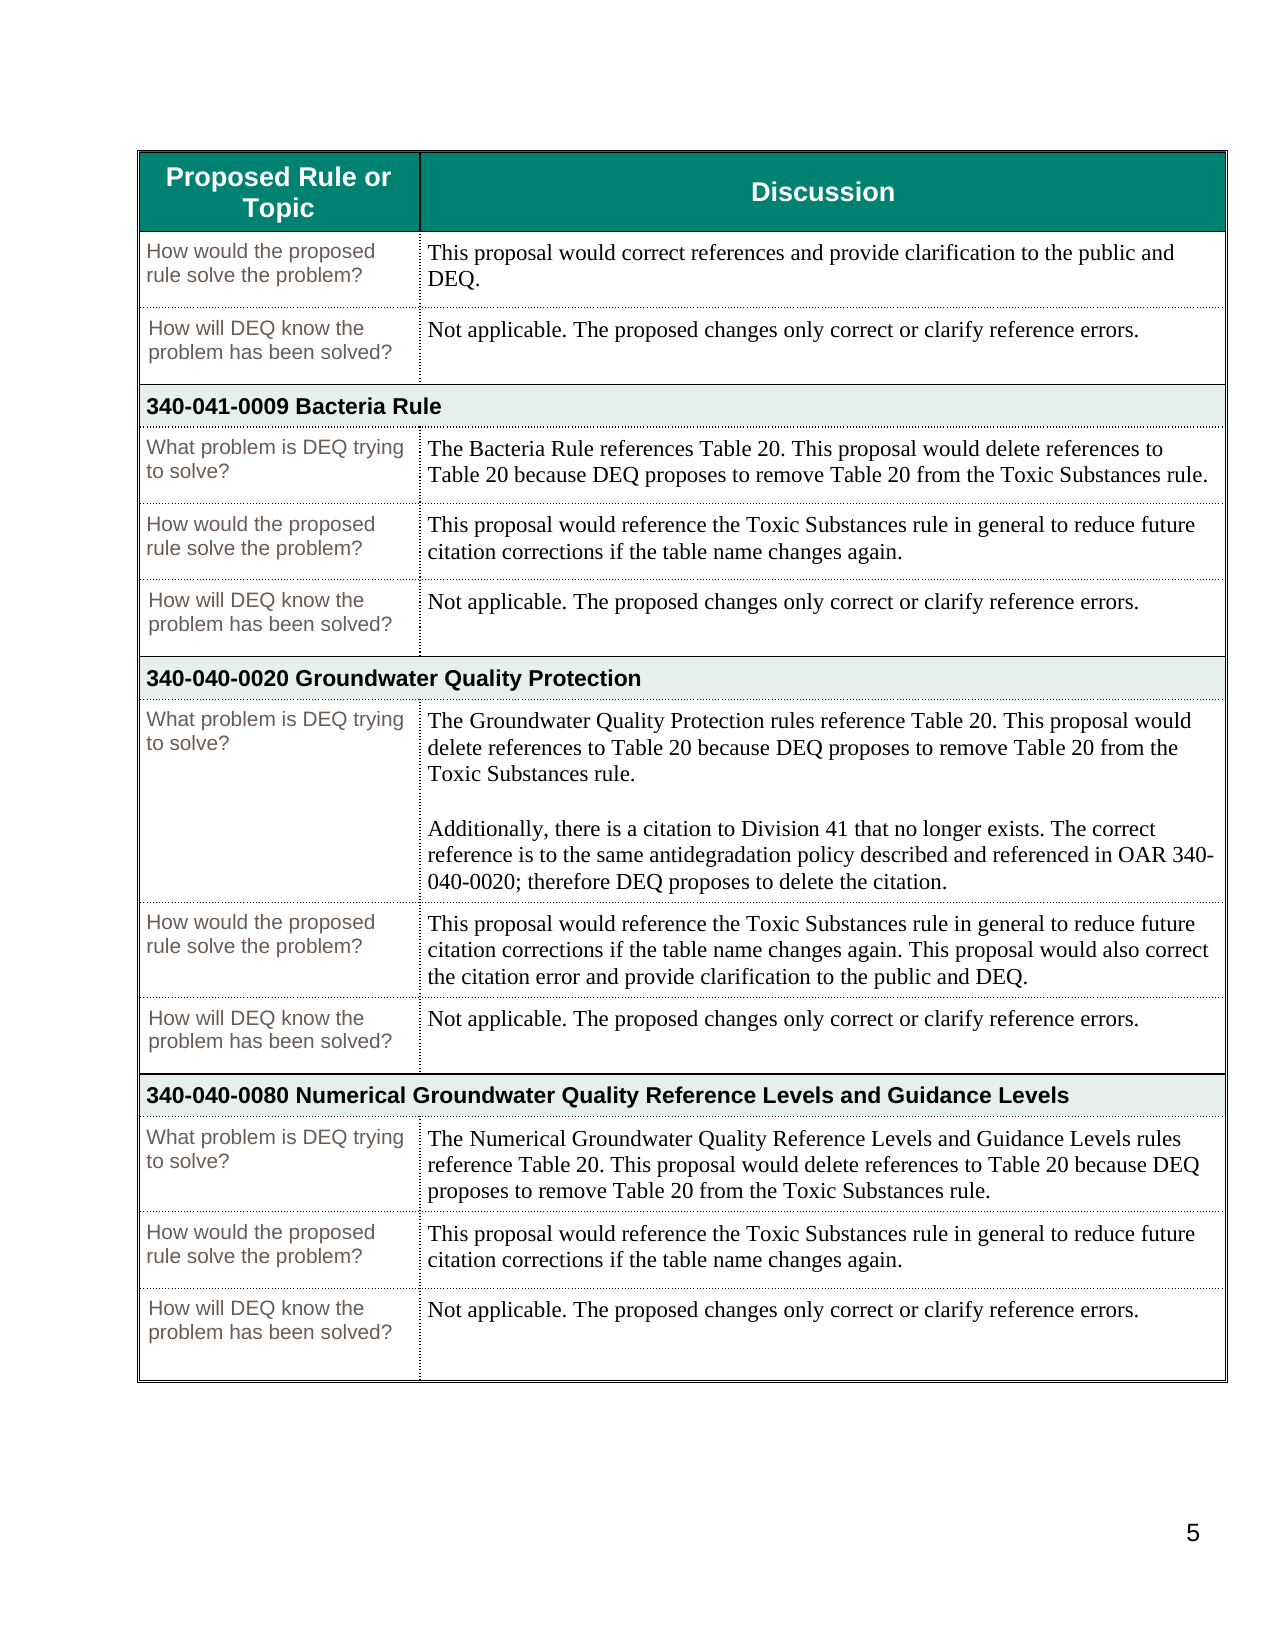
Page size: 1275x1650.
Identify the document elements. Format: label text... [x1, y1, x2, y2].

table_cell Not applicable. The proposed changes only correct or clarify reference errors. [420, 579, 1225, 656]
table_cell Not applicable. The proposed changes only correct or clarify reference errors. [420, 997, 1225, 1073]
table_cell This proposal would reference the Toxic Substances rule in general to reduce future citation corrections if the table name changes again. [420, 503, 1225, 579]
table_cell How would the proposed rule solve the problem? [140, 1211, 420, 1288]
table_cell This proposal would correct references and provide clarification to the public and DEQ. [420, 232, 1225, 307]
table_cell The Groundwater Quality Protection rules reference Table 20. This proposal would delete references to Table 20 because DEQ proposes to remove Table 20 from the Toxic Substances rule. Additionally, there is a citation to Division 41 that no longer exists. The correct reference is to the same antidegradation policy described and referenced in OAR 340-040-0020; therefore DEQ proposes to delete the citation. [420, 699, 1225, 902]
table_cell Not applicable. The proposed changes only correct or clarify reference errors. [420, 307, 1225, 383]
table_cell Not applicable. The proposed changes only correct or clarify reference errors. [420, 1288, 1225, 1379]
table_cell What problem is DEQ trying to solve? [140, 699, 420, 902]
table_cell How will DEQ know the problem has been solved? [140, 1288, 420, 1379]
table_cell This proposal would reference the Toxic Substances rule in general to reduce future citation corrections if the table name changes again. This proposal would also correct the citation error and provide clarification to the public and DEQ. [420, 902, 1225, 997]
table_cell 340-041-0009 Bacteria Rule [140, 385, 1225, 426]
table_cell How will DEQ know the problem has been solved? [140, 307, 420, 383]
table_cell What problem is DEQ trying to solve? [140, 1116, 420, 1211]
table_cell How will DEQ know the problem has been solved? [140, 579, 420, 656]
table_cell This proposal would reference the Toxic Substances rule in general to reduce future citation corrections if the table name changes again. [420, 1211, 1225, 1288]
table_cell 340-040-0020 Groundwater Quality Protection [140, 657, 1225, 699]
table_cell How would the proposed rule solve the problem? [140, 902, 420, 997]
table_cell The Bacteria Rule references Table 20. This proposal would delete references to Table 20 because DEQ proposes to remove Table 20 from the Toxic Substances rule. [420, 426, 1225, 503]
table_header Proposed Rule or Topic [140, 153, 419, 231]
table_cell How will DEQ know the problem has been solved? [140, 997, 420, 1073]
table_cell The Numerical Groundwater Quality Reference Levels and Guidance Levels rules reference Table 20. This proposal would delete references to Table 20 because DEQ proposes to remove Table 20 from the Toxic Substances rule. [420, 1116, 1225, 1211]
table_cell 340-040-0080 Numerical Groundwater Quality Reference Levels and Guidance Levels [140, 1075, 1225, 1116]
table_cell How would the proposed rule solve the problem? [140, 232, 420, 307]
table_cell How would the proposed rule solve the problem? [140, 503, 420, 579]
table_cell What problem is DEQ trying to solve? [140, 426, 420, 503]
table_header Discussion [421, 153, 1225, 231]
